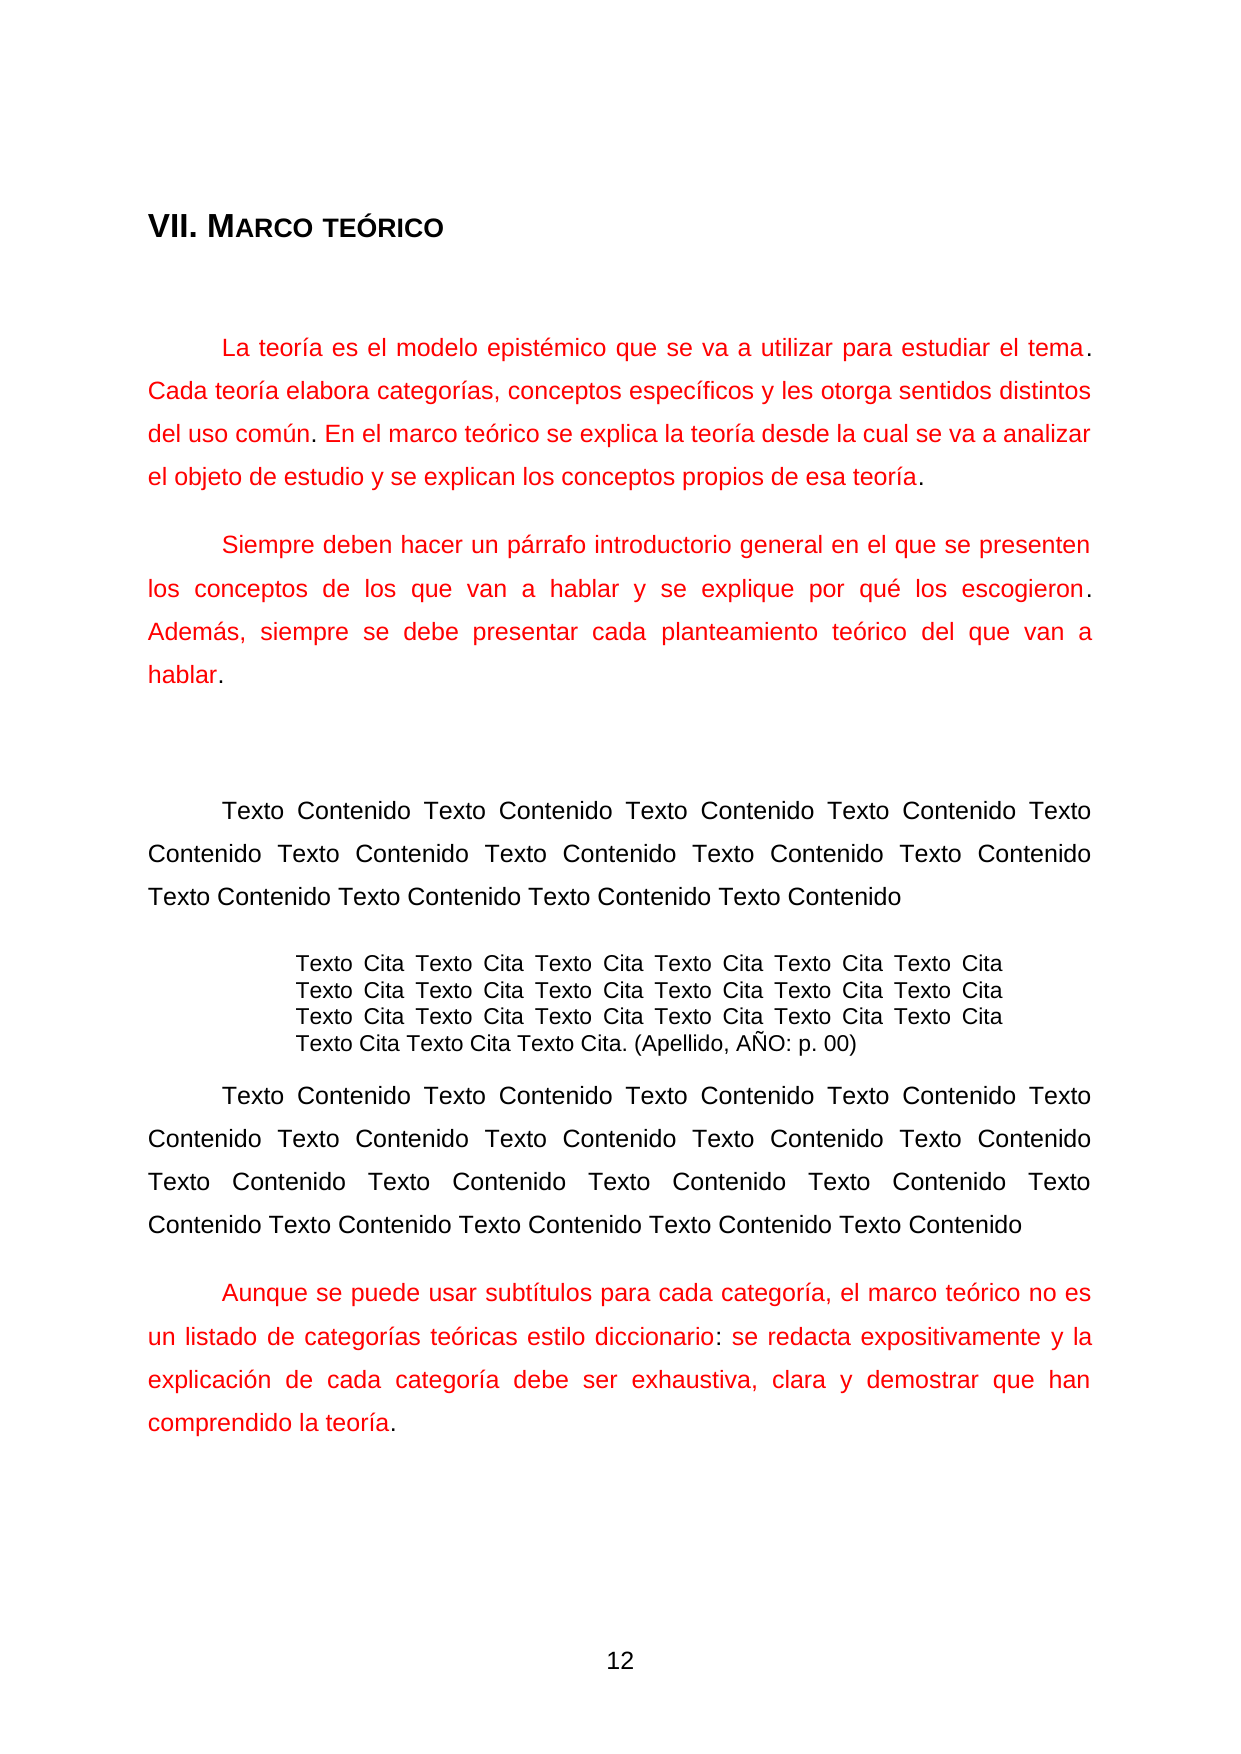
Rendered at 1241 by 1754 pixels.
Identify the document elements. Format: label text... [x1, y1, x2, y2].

text Texto Cita Texto Cita Texto Cita Texto Cita Texto Cita Texto Cita Texto Cita Texto Cita Texto Cita Texto Cita Texto Cita Texto Cita Texto Cita Texto Cita Texto Cita Texto Cita Texto Cita Texto Cita Texto Cita Texto Cita Texto Cita. (Apellido, AÑO: p. 00) [295, 950, 1004, 1056]
subtitle VII. Marco teórico [148, 206, 1092, 244]
text Texto Contenido Texto Contenido Texto Contenido Texto Contenido Texto Contenido Texto Contenido Texto Contenido Texto Contenido Texto Contenido Texto Contenido Texto Contenido Texto Contenido Texto Contenido [148, 796, 1092, 911]
text Aunque se puede usar subtítulos para cada categoría, el marco teórico no es un listado de categorías teóricas estilo diccionario: se redacta expositivamente y la explicación de cada categoría debe ser exhaustiva, clara y demostrar que han comprendido la teoría. [148, 1278, 1092, 1436]
text Siempre deben hacer un párrafo introductorio general en el que se presenten los conceptos de los que van a hablar y se explique por qué los escogieron. Además, siempre se debe presentar cada planteamiento teórico del que van a hablar. [148, 530, 1092, 688]
text Texto Contenido Texto Contenido Texto Contenido Texto Contenido Texto Contenido Texto Contenido Texto Contenido Texto Contenido Texto Contenido Texto Contenido Texto Contenido Texto Contenido Texto Contenido Texto Contenido Texto Contenido Texto Contenido Texto Contenido Texto Contenido [148, 1081, 1092, 1239]
text La teoría es el modelo epistémico que se va a utilizar para estudiar el tema. Cada teoría elabora categorías, conceptos específicos y les otorga sentidos distintos del uso común. En el marco teórico se explica la teoría desde la cual se va a analizar el objeto de estudio y se explican los conceptos propios de esa teoría. [148, 333, 1092, 491]
